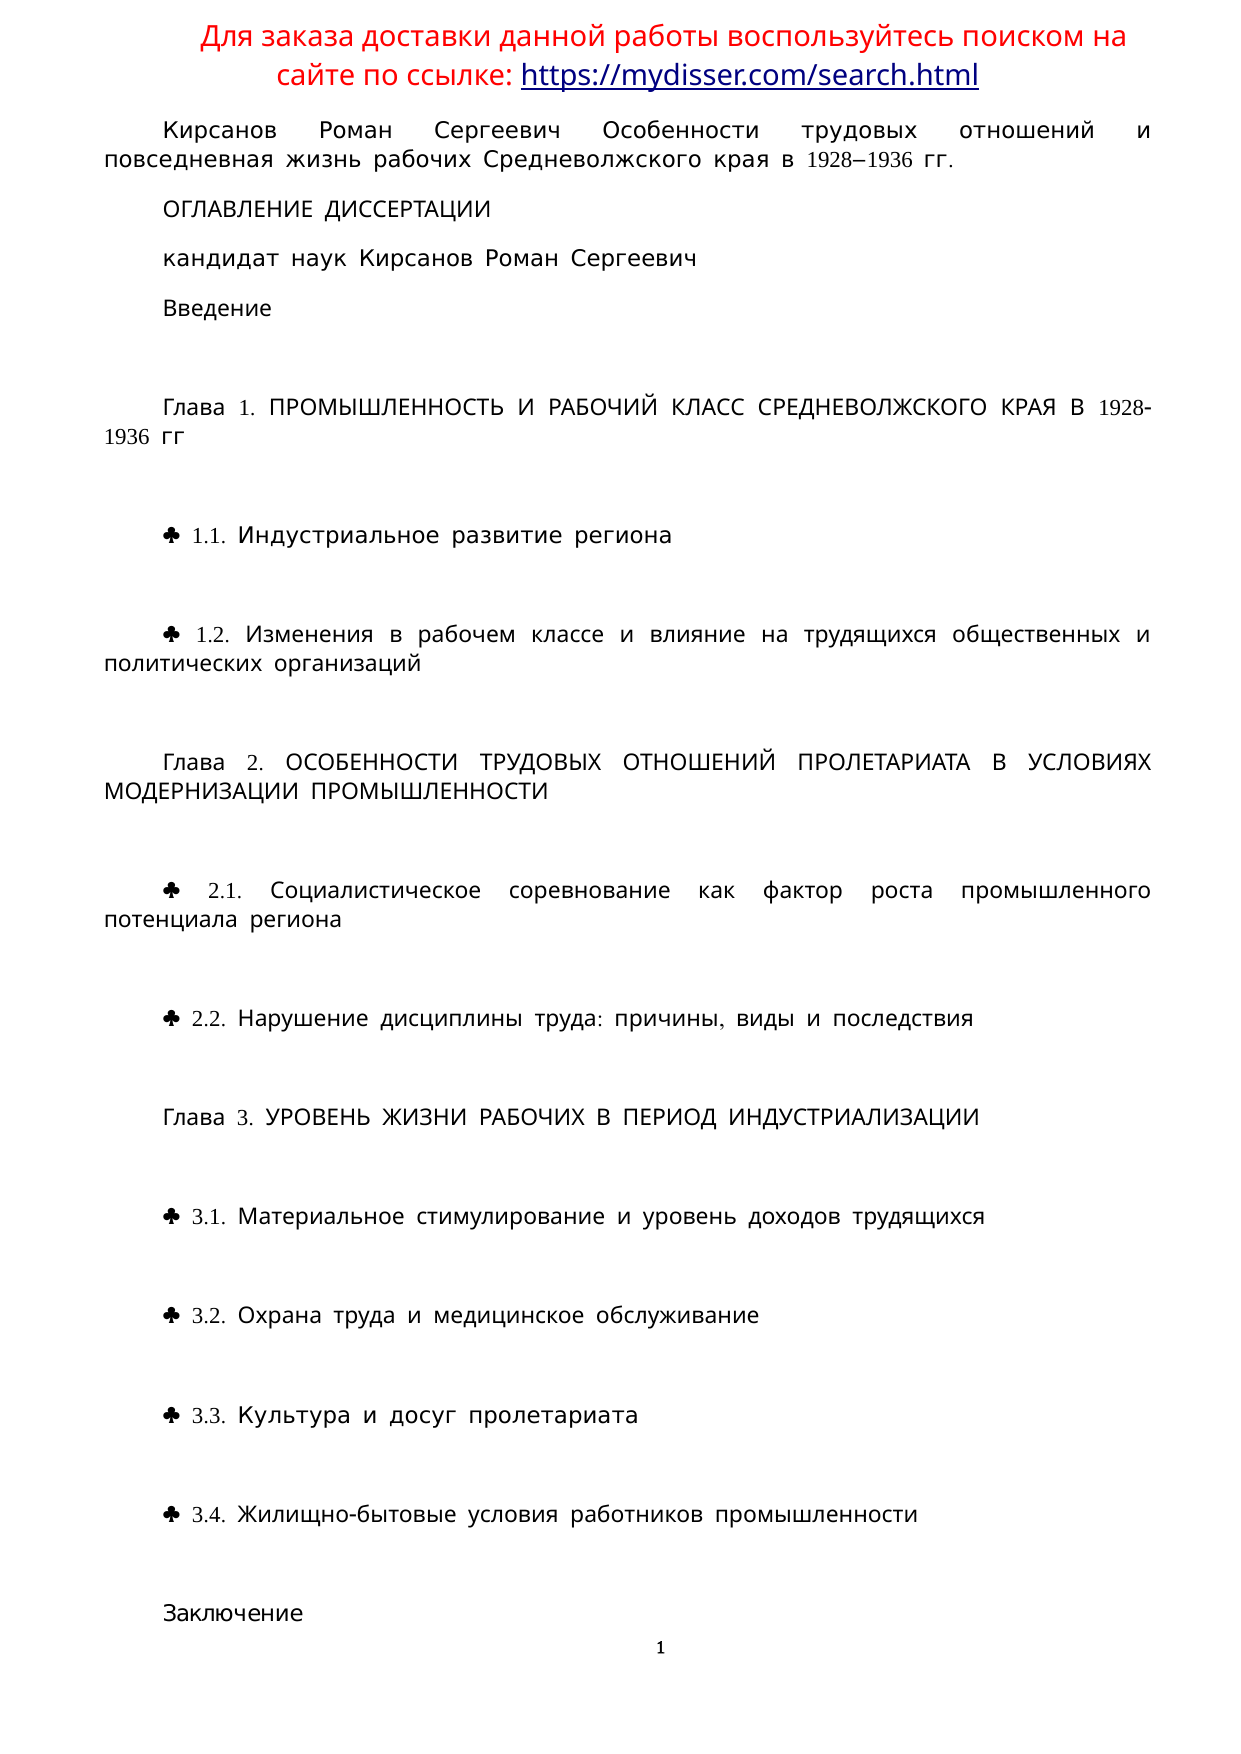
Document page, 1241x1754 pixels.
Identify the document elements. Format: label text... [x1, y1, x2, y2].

text кандидат наук Кирсанов Роман Сергеевич [103, 243, 1152, 272]
text § 2.1. Социалистическое соревнование как фактор роста промышленного потенциала региона [103, 874, 1152, 932]
text Глава 1. ПРОМЫШЛЕННОСТЬ И РАБОЧИЙ КЛАСС СРЕДНЕВОЛЖСКОГО КРАЯ В 1928-1936 гг [103, 392, 1152, 449]
text Кирсанов Роман Сергеевич Особенности трудовых отношений и повседневная жизнь рабочих Средневолжского края в 1928‒1936 гг. [103, 115, 1152, 172]
text ОГЛАВЛЕНИЕ ДИССЕРТАЦИИ [103, 193, 1152, 222]
text § 1.1. Индустриальное развитие региона [103, 519, 1152, 548]
text § 2.2. Нарушение дисциплины труда: причины, виды и последствия [103, 1002, 1152, 1031]
text § 3.4. Жилищно-бытовые условия работников промышленности [103, 1498, 1152, 1527]
text § 3.3. Культура и досуг пролетариата [103, 1399, 1152, 1428]
text Глава 3. УРОВЕНЬ ЖИЗНИ РАБОЧИХ В ПЕРИОД ИНДУСТРИАЛИЗАЦИИ [103, 1102, 1152, 1130]
text § 1.2. Изменения в рабочем классе и влияние на трудящихся общественных и политических организаций [103, 619, 1152, 676]
text Глава 2. ОСОБЕННОСТИ ТРУДОВЫХ ОТНОШЕНИЙ ПРОЛЕТАРИАТА В УСЛОВИЯХ МОДЕРНИЗАЦИИ ПРОМЫШЛЕННОСТИ [103, 747, 1152, 804]
text Введение [103, 292, 1152, 321]
text § 3.1. Материальное стимулирование и уровень доходов трудящихся [103, 1201, 1152, 1229]
text § 3.2. Охрана труда и медицинское обслуживание [103, 1300, 1152, 1329]
text Заключение [103, 1597, 1152, 1626]
